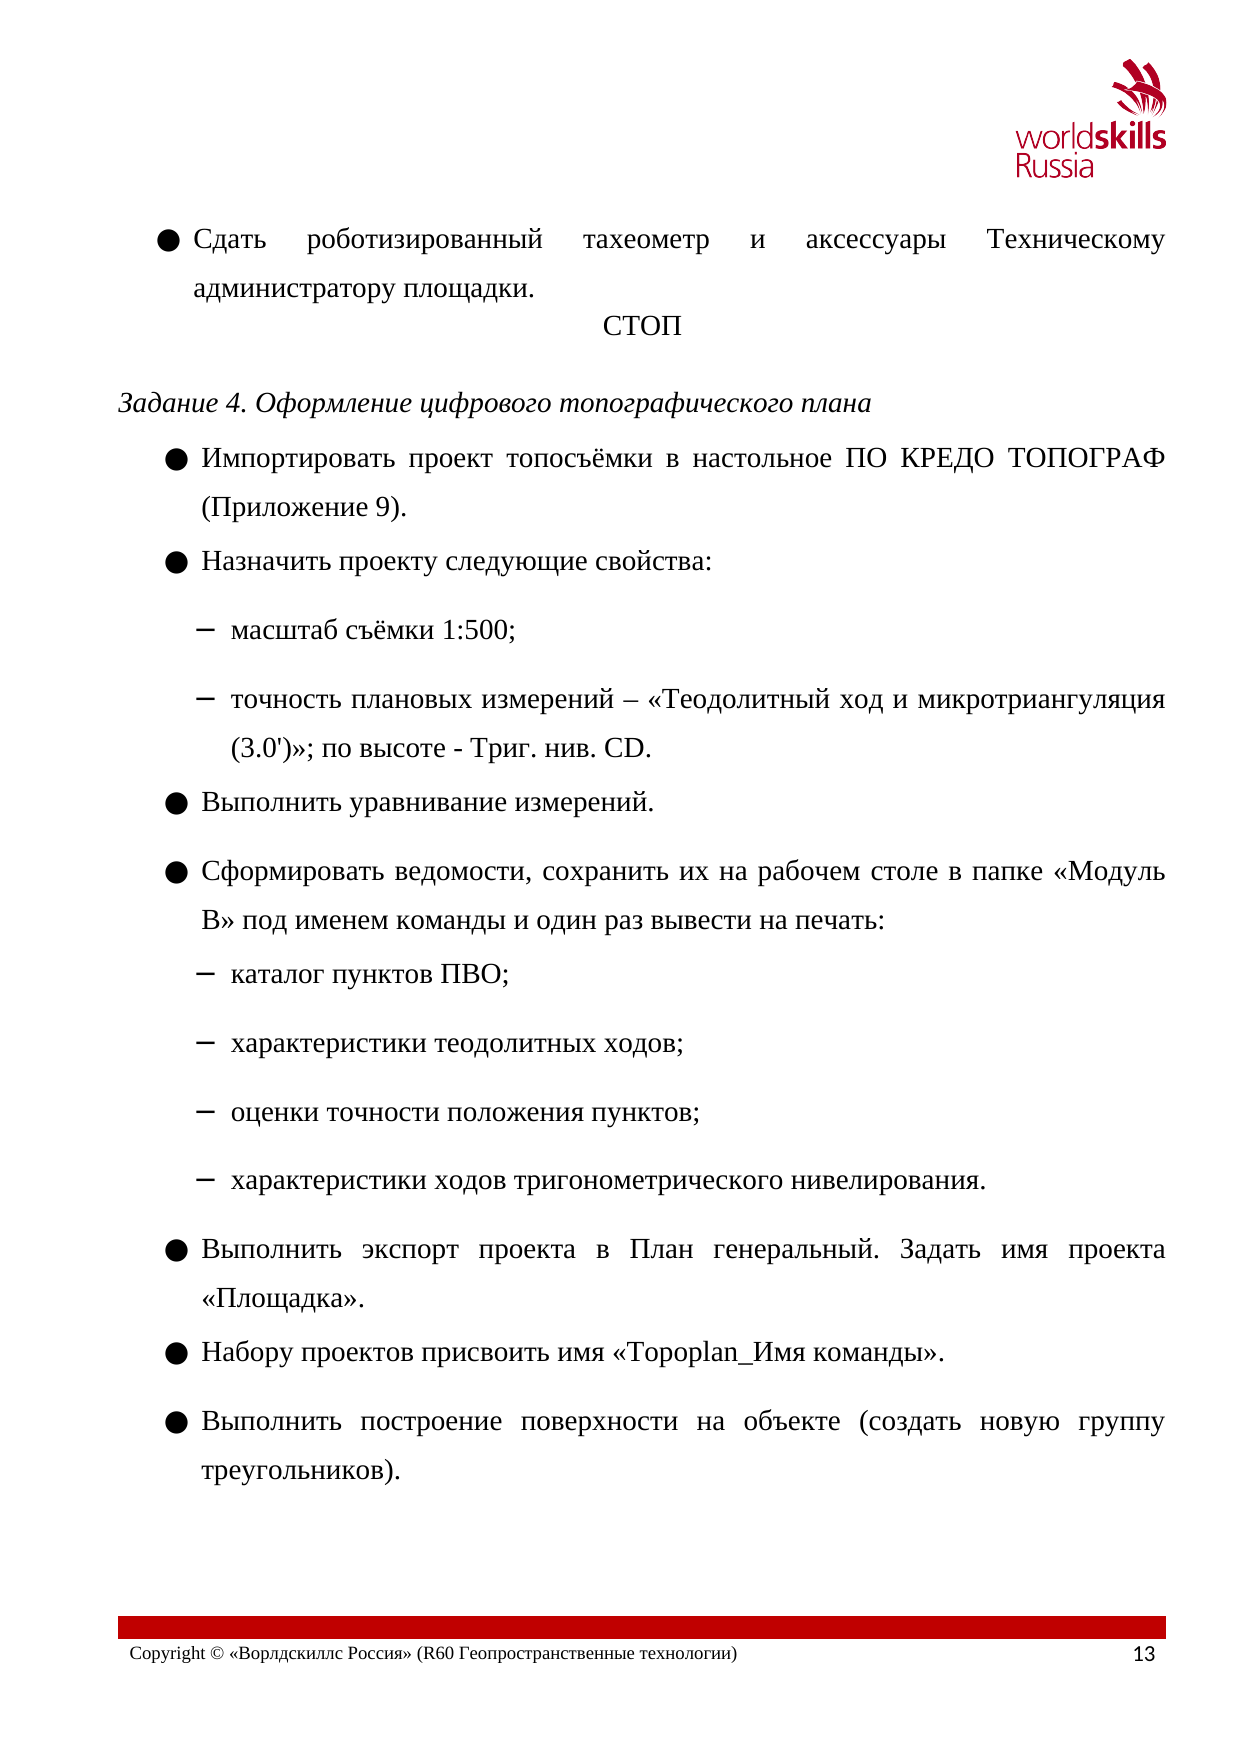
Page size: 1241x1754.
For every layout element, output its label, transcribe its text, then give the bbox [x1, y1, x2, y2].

list Импортировать проект топосъёмки в настольное ПО КРЕДО ТОПОГРАФ (Приложение 9). [163, 424, 1166, 522]
list каталог пунктов ПВО; [193, 940, 1166, 1000]
list Выполнить уравнивание измерений. [163, 768, 1166, 828]
list характеристики ходов тригонометрического нивелирования. [193, 1147, 1166, 1206]
list масштаб съёмки 1:500; [193, 596, 1166, 656]
list оценки точности положения пунктов; [193, 1078, 1166, 1138]
list характеристики теодолитных ходов; [193, 1009, 1166, 1069]
text СТОП [118, 308, 1166, 342]
list Назначить проекту следующие свойства: [163, 527, 1166, 587]
list точность плановых измерений – «Теодолитный ход и микротриангуляция (3.0')»; по высоте - Триг. нив. CD. [193, 665, 1166, 763]
list Выполнить построение поверхности на объекте (создать новую группу треугольников). [163, 1387, 1166, 1486]
list Сформировать ведомости, сохранить их на рабочем столе в папке «Модуль B» под именем команды и один раз вывести на печать: [163, 837, 1166, 935]
list Сдать роботизированный тахеометр и аксессуары Техническому администратору площадки. [156, 205, 1166, 303]
list Набору проектов присвоить имя «Topoplan_Имя команды». [163, 1319, 1166, 1378]
picture [1015, 59, 1167, 178]
list Выполнить экспорт проекта в План генеральный. Задать имя проекта «Площадка». [163, 1215, 1166, 1314]
text Задание 4. Оформление цифрового топографического плана [118, 386, 1166, 419]
